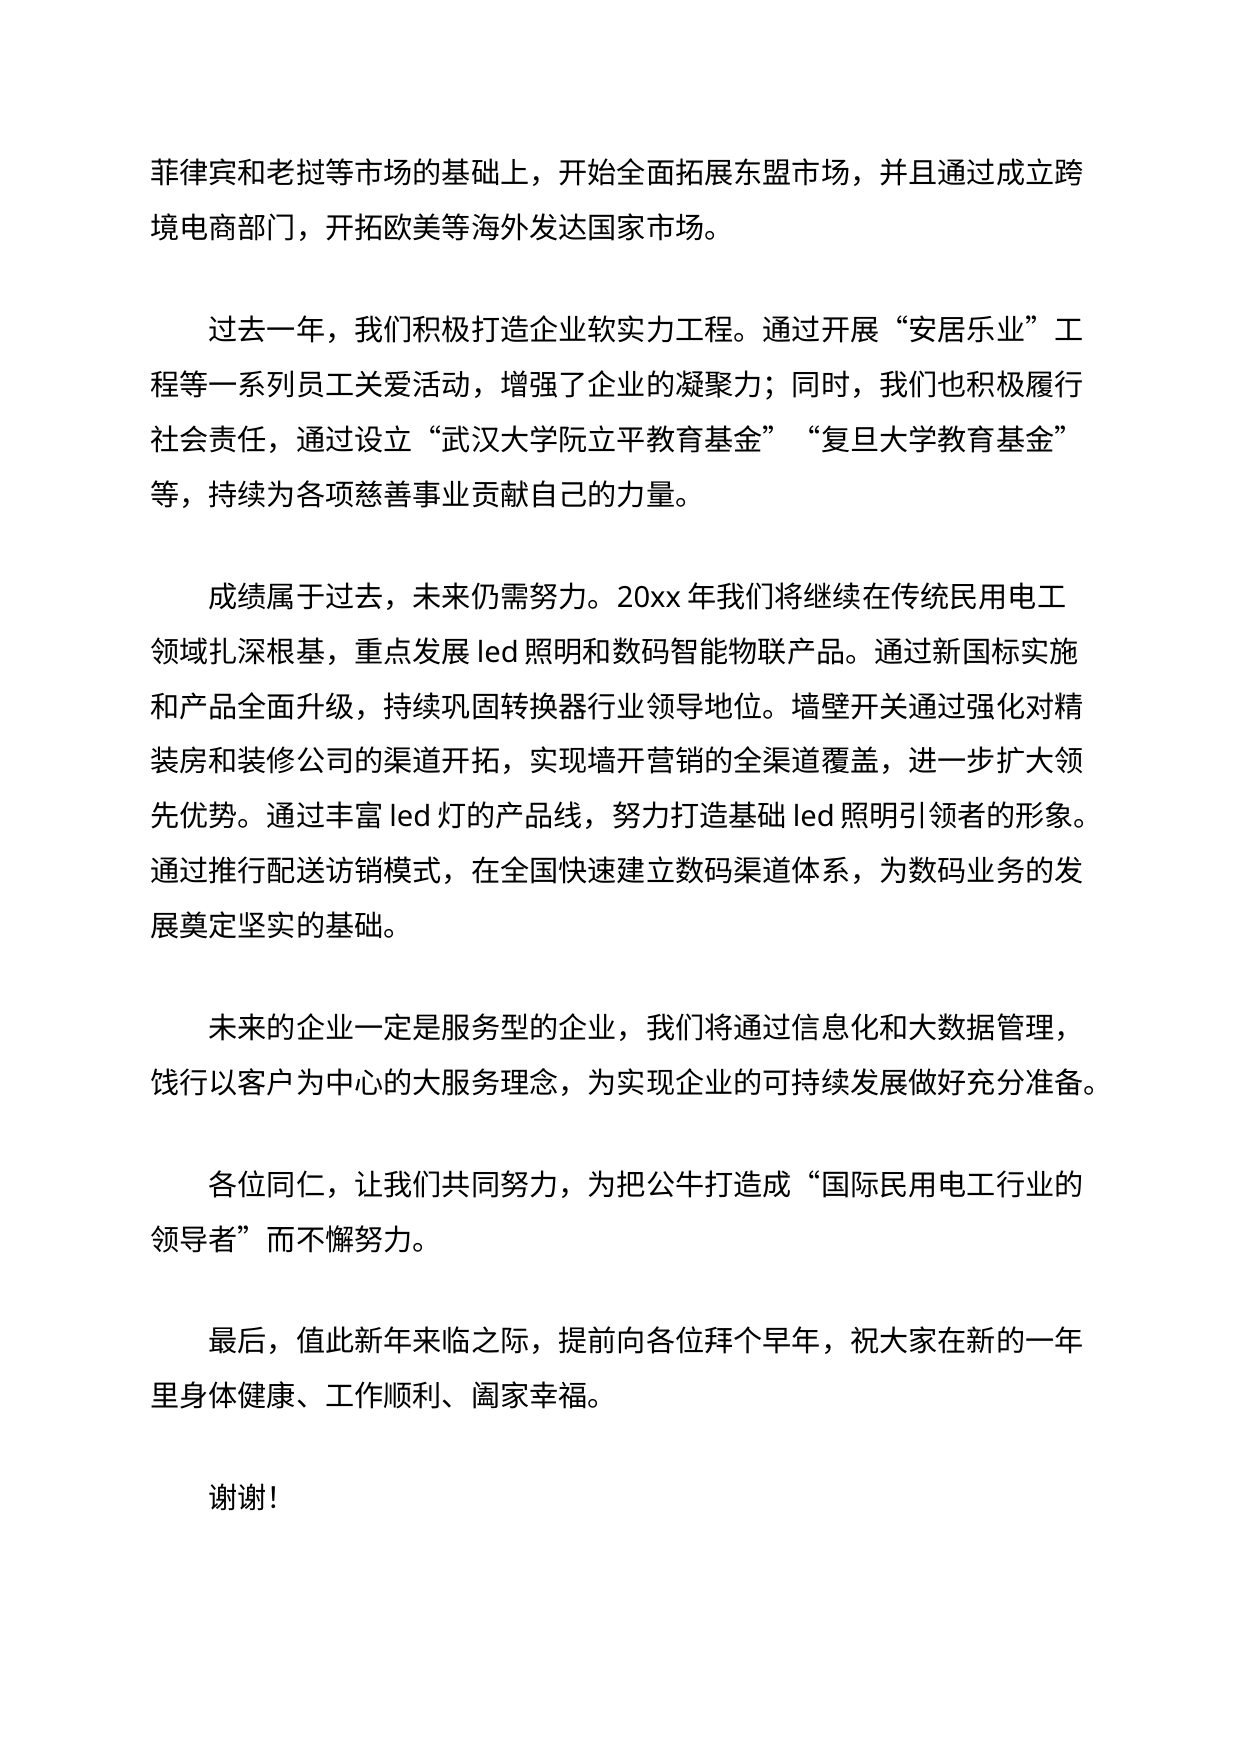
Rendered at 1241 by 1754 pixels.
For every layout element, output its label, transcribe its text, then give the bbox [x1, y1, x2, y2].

text 最后，值此新年来临之际，提前向各位拜个早年，祝大家在新的一年里身体健康、工作顺利、阖家幸福。 [150, 1318, 1090, 1415]
text 各位同仁，让我们共同努力，为把公牛打造成“国际民用电工行业的领导者”而不懈努力。 [150, 1161, 1090, 1258]
text 过去一年，我们积极打造企业软实力工程。通过开展“安居乐业”工程等一系列员工关爱活动，增强了企业的凝聚力；同时，我们也积极履行社会责任，通过设立“武汉大学阮立平教育基金”“复旦大学教育基金”等，持续为各项慈善事业贡献自己的力量。 [150, 307, 1090, 514]
text 未来的企业一定是服务型的企业，我们将通过信息化和大数据管理，饯行以客户为中心的大服务理念，为实现企业的可持续发展做好充分准备。 [150, 1004, 1090, 1102]
text 成绩属于过去，未来仍需努力。20xx年我们将继续在传统民用电工领域扎深根基，重点发展led照明和数码智能物联产品。通过新国标实施和产品全面升级，持续巩固转换器行业领导地位。墙壁开关通过强化对精装房和装修公司的渠道开拓，实现墙开营销的全渠道覆盖，进一步扩大领先优势。通过丰富led灯的产品线，努力打造基础led照明引领者的形象。通过推行配送访销模式，在全国快速建立数码渠道体系，为数码业务的发展奠定坚实的基础。 [150, 573, 1090, 945]
text 谢谢！ [150, 1474, 1090, 1517]
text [150, 150, 1090, 247]
